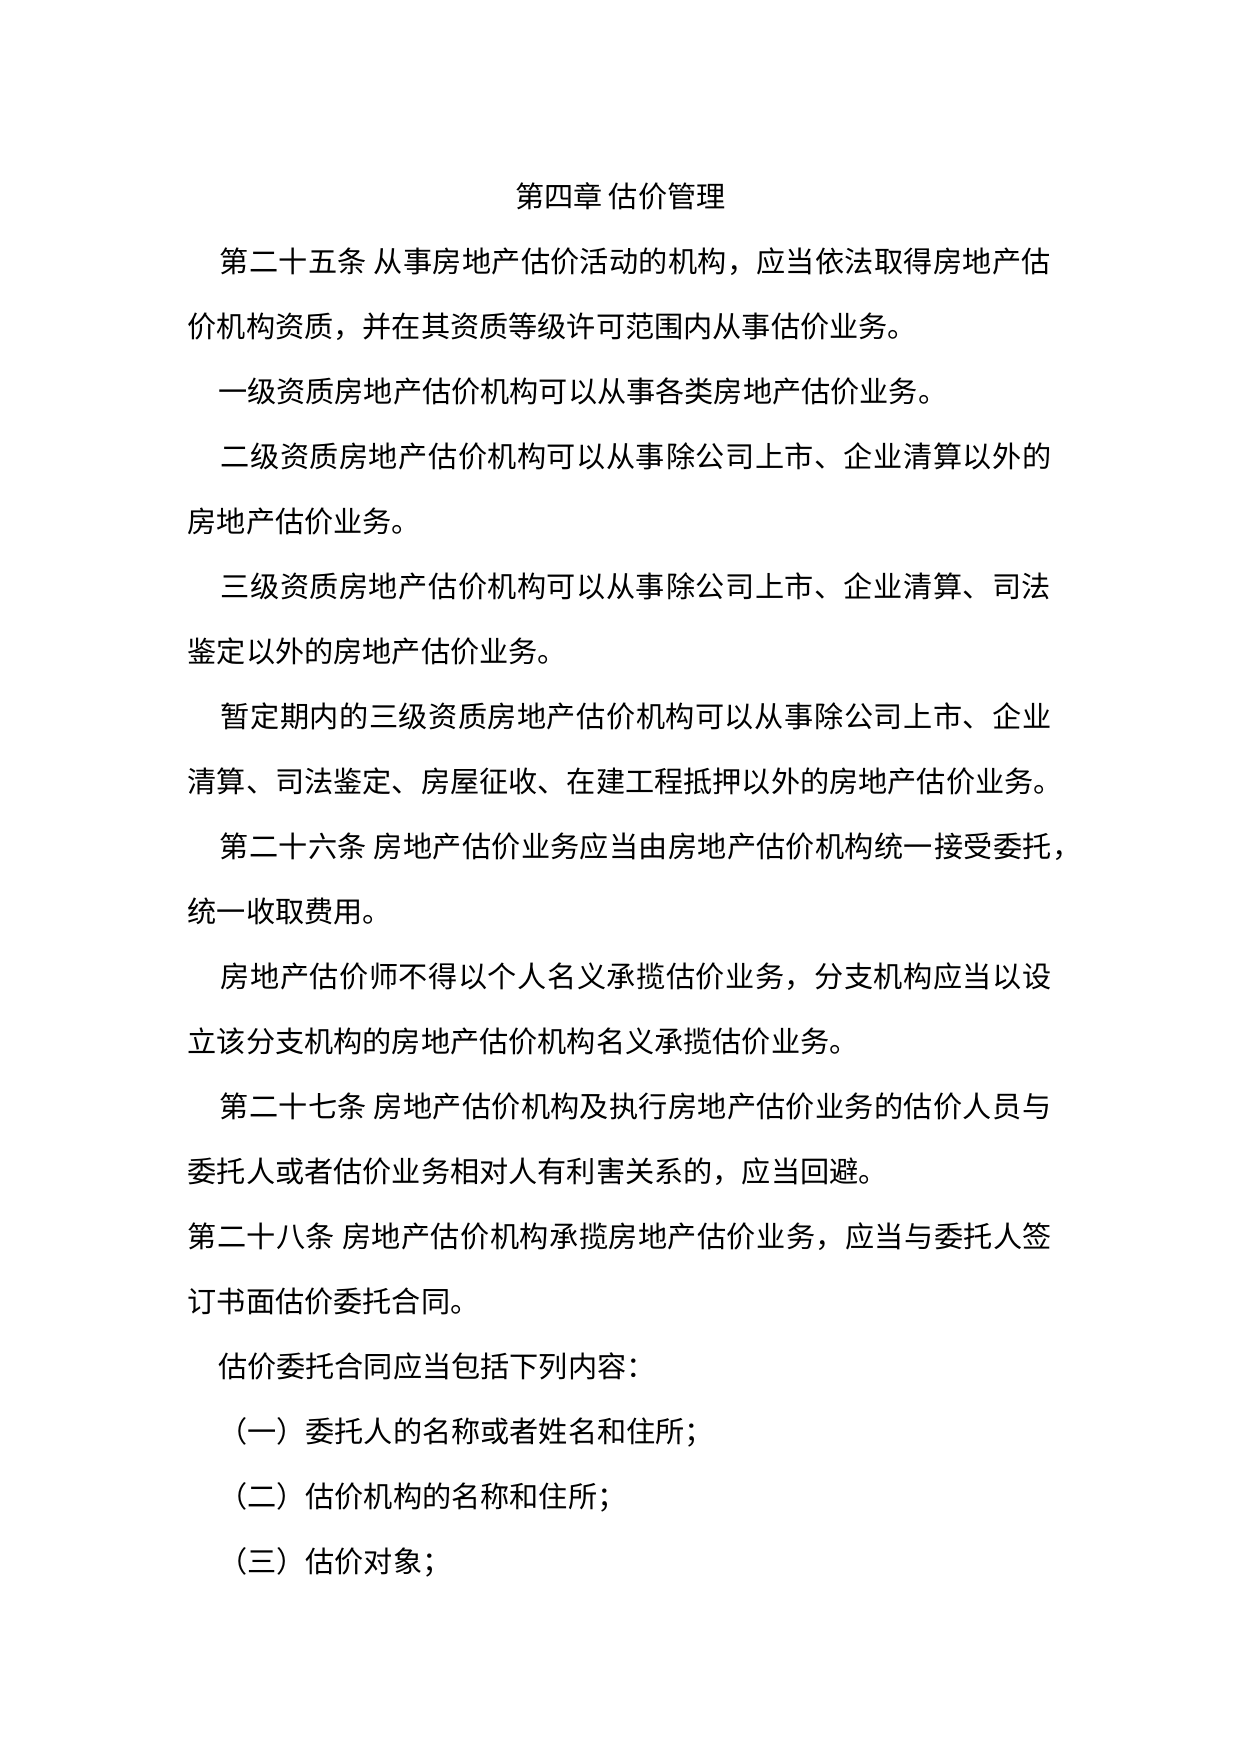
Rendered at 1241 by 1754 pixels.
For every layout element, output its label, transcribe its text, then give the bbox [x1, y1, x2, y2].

text 第二十五条 从事房地产估价活动的机构，应当依法取得房地产估价机构资质，并在其资质等级许可范围内从事估价业务。 [187, 227, 1053, 357]
text （一）委托人的名称或者姓名和住所； [187, 1397, 1053, 1462]
text （二）估价机构的名称和住所； [187, 1462, 1053, 1527]
text 估价委托合同应当包括下列内容： [187, 1332, 1053, 1397]
text 一级资质房地产估价机构可以从事各类房地产估价业务。 [187, 357, 1053, 422]
text 暂定期内的三级资质房地产估价机构可以从事除公司上市、企业清算、司法鉴定、房屋征收、在建工程抵押以外的房地产估价业务。 [187, 682, 1053, 812]
text 第二十七条 房地产估价机构及执行房地产估价业务的估价人员与委托人或者估价业务相对人有利害关系的，应当回避。 [187, 1072, 1053, 1202]
text 三级资质房地产估价机构可以从事除公司上市、企业清算、司法鉴定以外的房地产估价业务。 [187, 552, 1053, 682]
text 二级资质房地产估价机构可以从事除公司上市、企业清算以外的房地产估价业务。 [187, 422, 1053, 552]
text 第四章 估价管理 [187, 162, 1053, 227]
text 房地产估价师不得以个人名义承揽估价业务，分支机构应当以设立该分支机构的房地产估价机构名义承揽估价业务。 [187, 942, 1053, 1072]
text 第二十六条 房地产估价业务应当由房地产估价机构统一接受委托，统一收取费用。 [187, 812, 1053, 942]
text （三）估价对象； [187, 1527, 1053, 1592]
text 第二十八条 房地产估价机构承揽房地产估价业务，应当与委托人签订书面估价委托合同。 [187, 1202, 1053, 1332]
